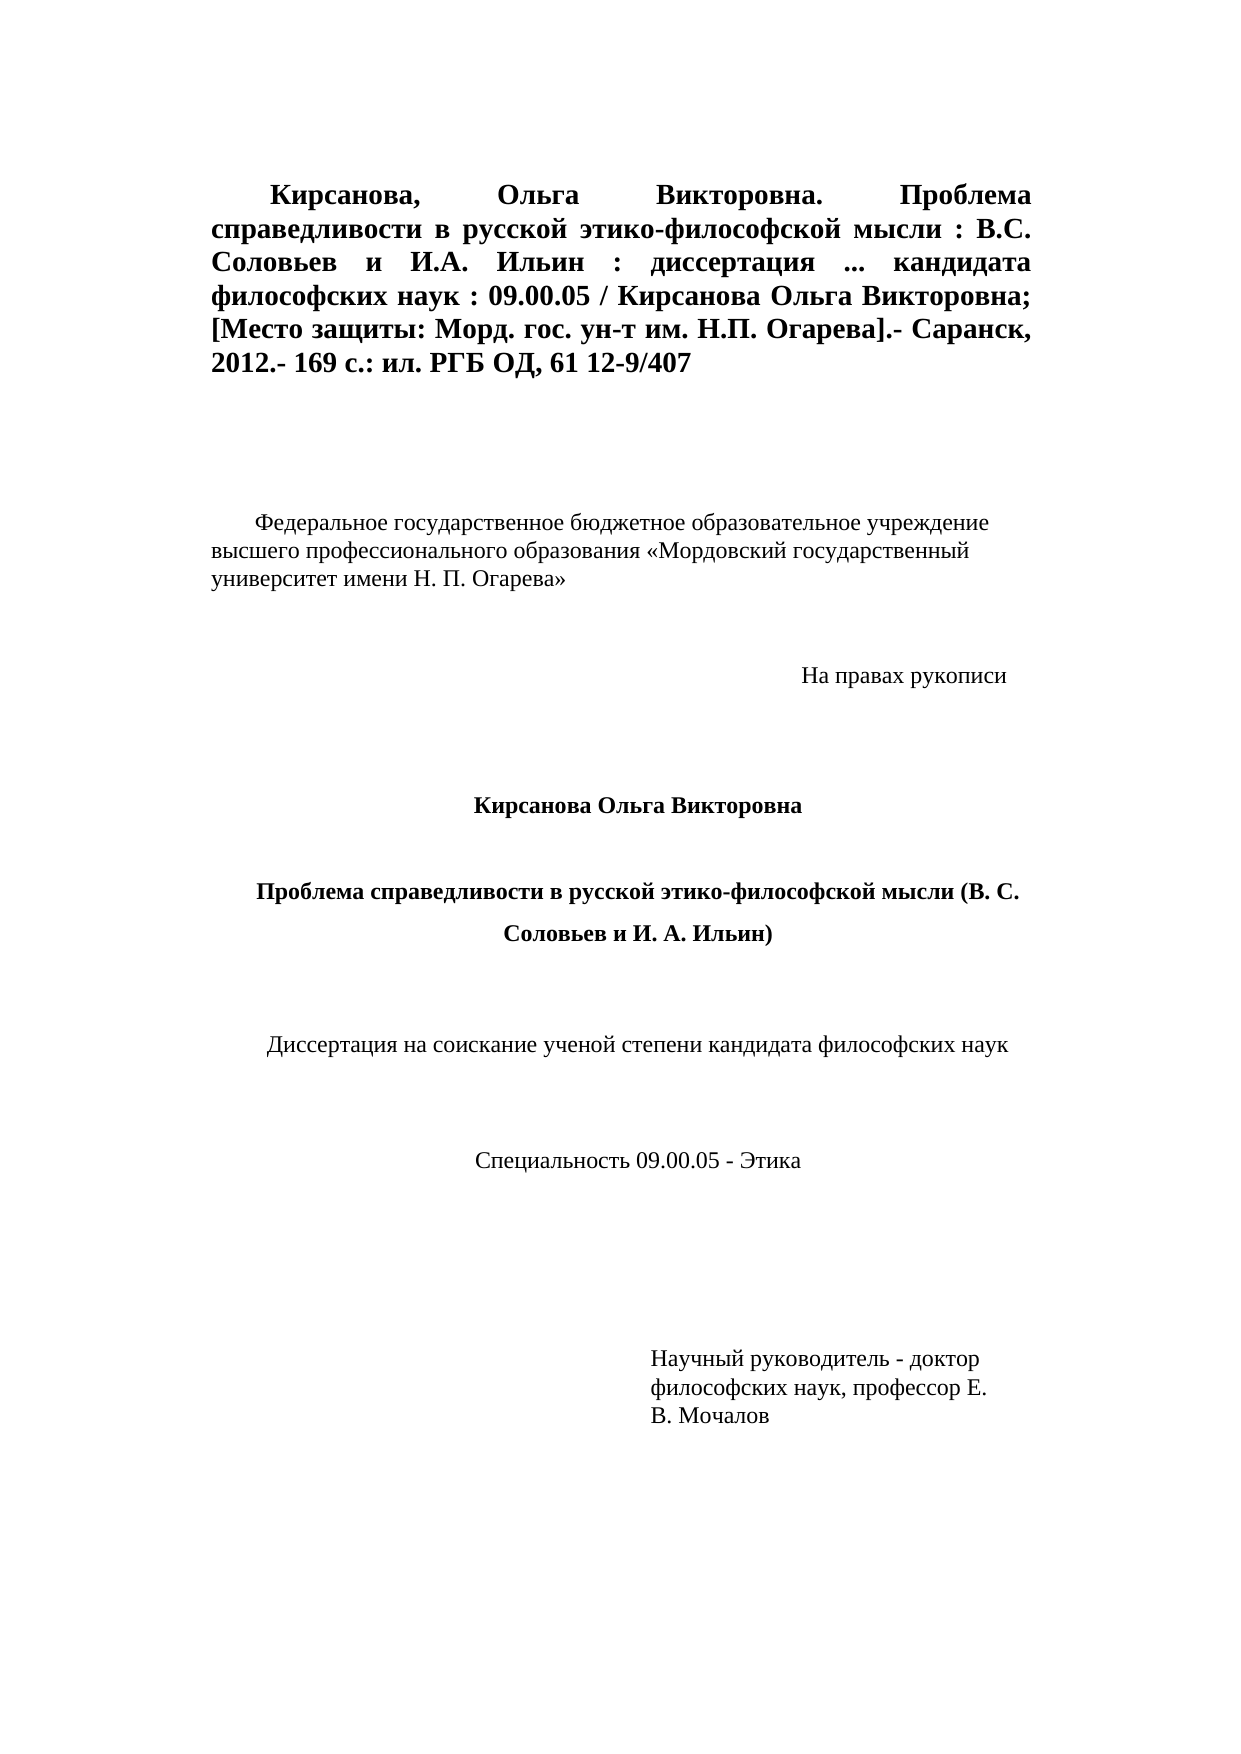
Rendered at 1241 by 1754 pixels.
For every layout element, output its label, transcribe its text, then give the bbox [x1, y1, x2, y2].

text Специальность 09.00.05 - Этика [244, 1150, 1032, 1174]
text Федеральное государственное бюджетное образовательное учреждение высшего профессионального образования «Мордовский государственный университет имени Н. П. Огарева» [211, 508, 1007, 592]
text Диссертация на соискание ученой степени кандидата философских наук [244, 1030, 1032, 1058]
text На правах рукописи [211, 664, 1007, 688]
text Научный руководитель - доктор философских наук, профессор Е. В. Мочалов [650, 1344, 1007, 1429]
text Кирсанова Ольга Викторовна [244, 794, 1032, 818]
text Проблема справедливости в русской этико-философской мысли (В. С. Соловьев и И. А. Ильин) [244, 865, 1032, 950]
text Кирсанова, Ольга Викторовна. Проблема справедливости в русской этико-философской мысли : В.С. Соловьев и И.А. Ильин : диссертация ... кандидата философских наук : 09.00.05 / Кирсанова Ольга Викторовна; [Место защиты: Морд. гос. ун-т им. Н.П. Огарева].- Саранск, 2012.- 169 с.: ил. РГБ ОД, 61 12-9/407 [211, 177, 1032, 378]
